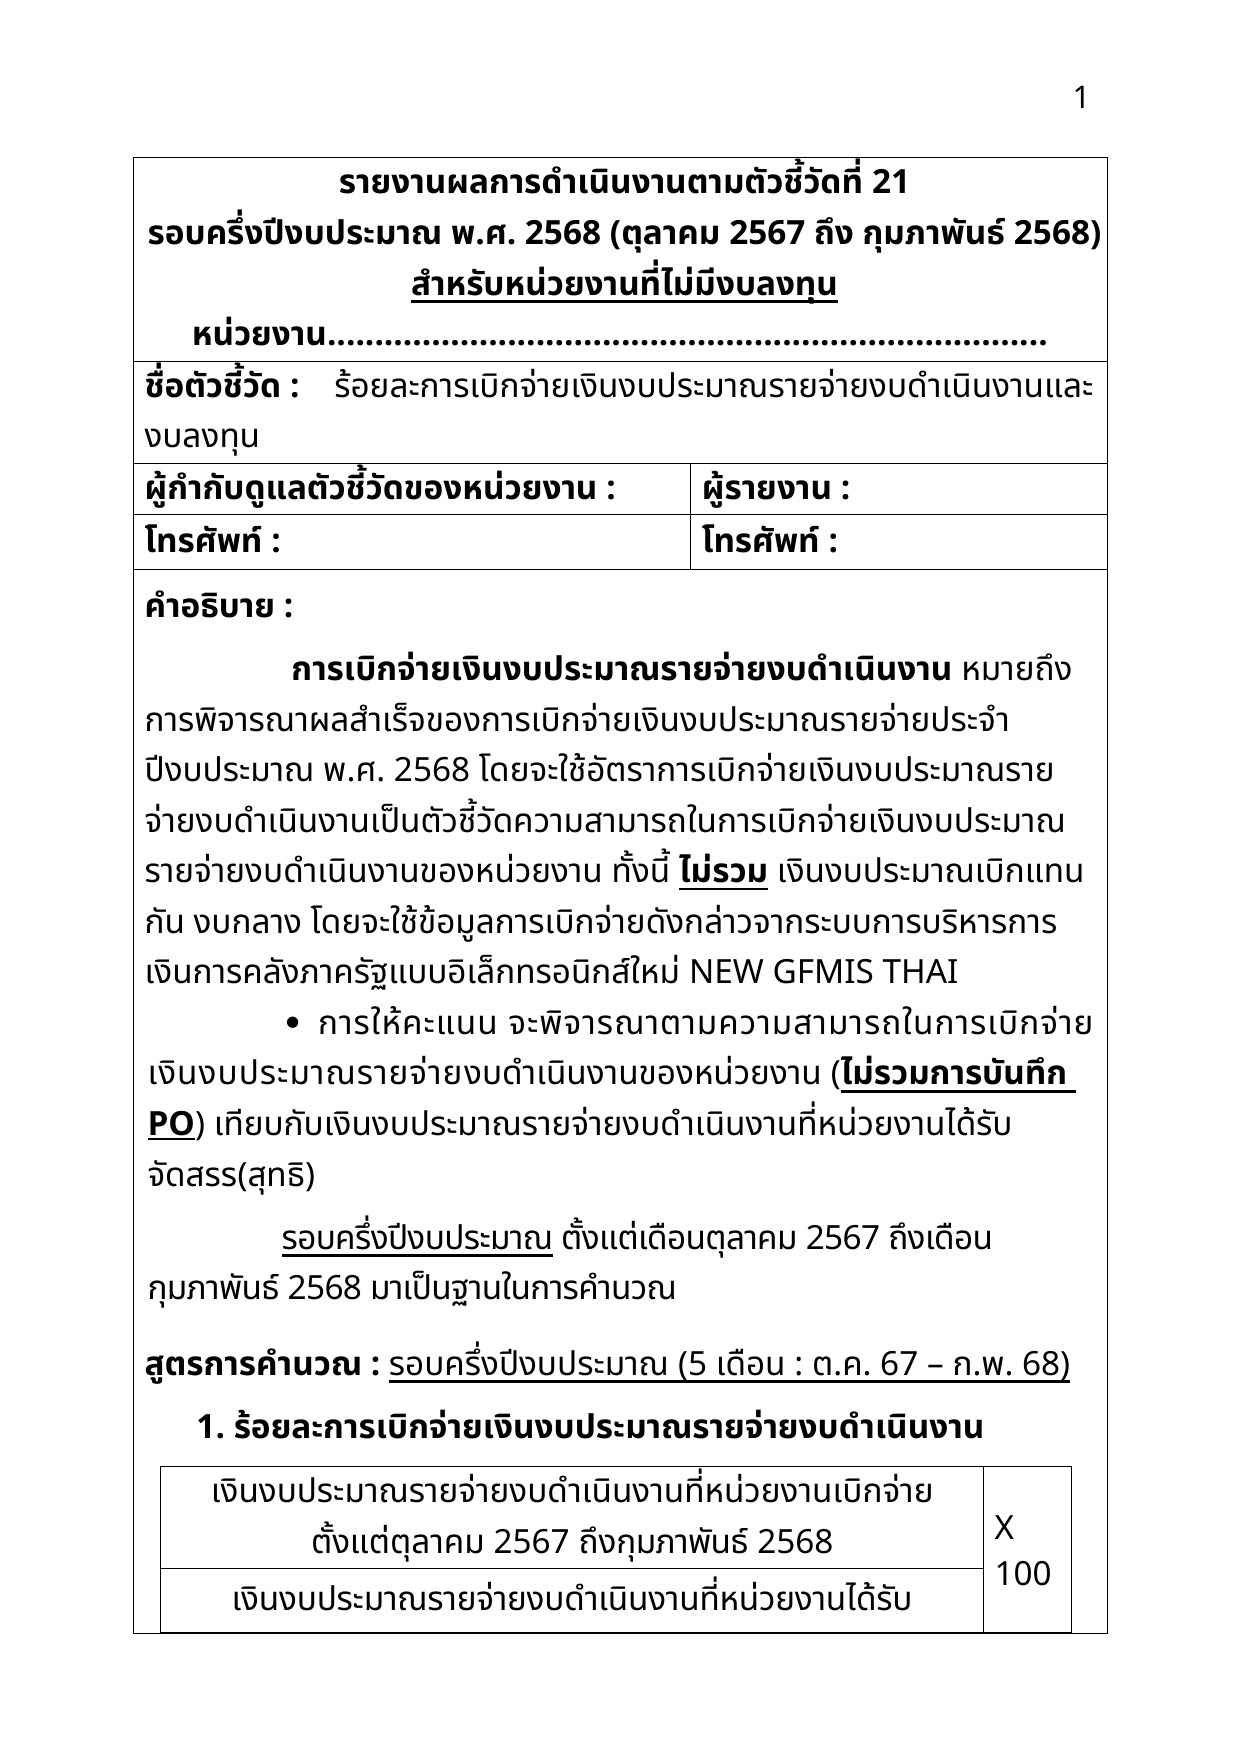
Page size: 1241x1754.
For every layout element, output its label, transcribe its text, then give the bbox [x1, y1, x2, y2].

table_cell ผู้กำกับดูแลตัวชี้วัดของหน่วยงาน : [134, 464, 690, 514]
table_cell โทรศัพท์ : [691, 515, 1107, 569]
table_cell ชื่อตัวชี้วัด : ร้อยละการเบิกจ่ายเงินงบประมาณรายจ่ายงบดำเนินงานและงบลงทุน [134, 362, 1107, 463]
table_header รายงานผลการดำเนินงานตามตัวชี้วัดที่ 21 รอบครึ่งปีงบประมาณ พ.ศ. 2568 (ตุลาคม 2567 ถึง กุมภาพันธ์ 2568) สำหรับหน่วยงานที่ไม่มีงบลงทุน หน่วยงาน............................................................................ [134, 158, 1107, 361]
table_cell ผู้รายงาน : [691, 464, 1107, 514]
table_cell โทรศัพท์ : [134, 515, 690, 569]
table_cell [134, 570, 1107, 1633]
